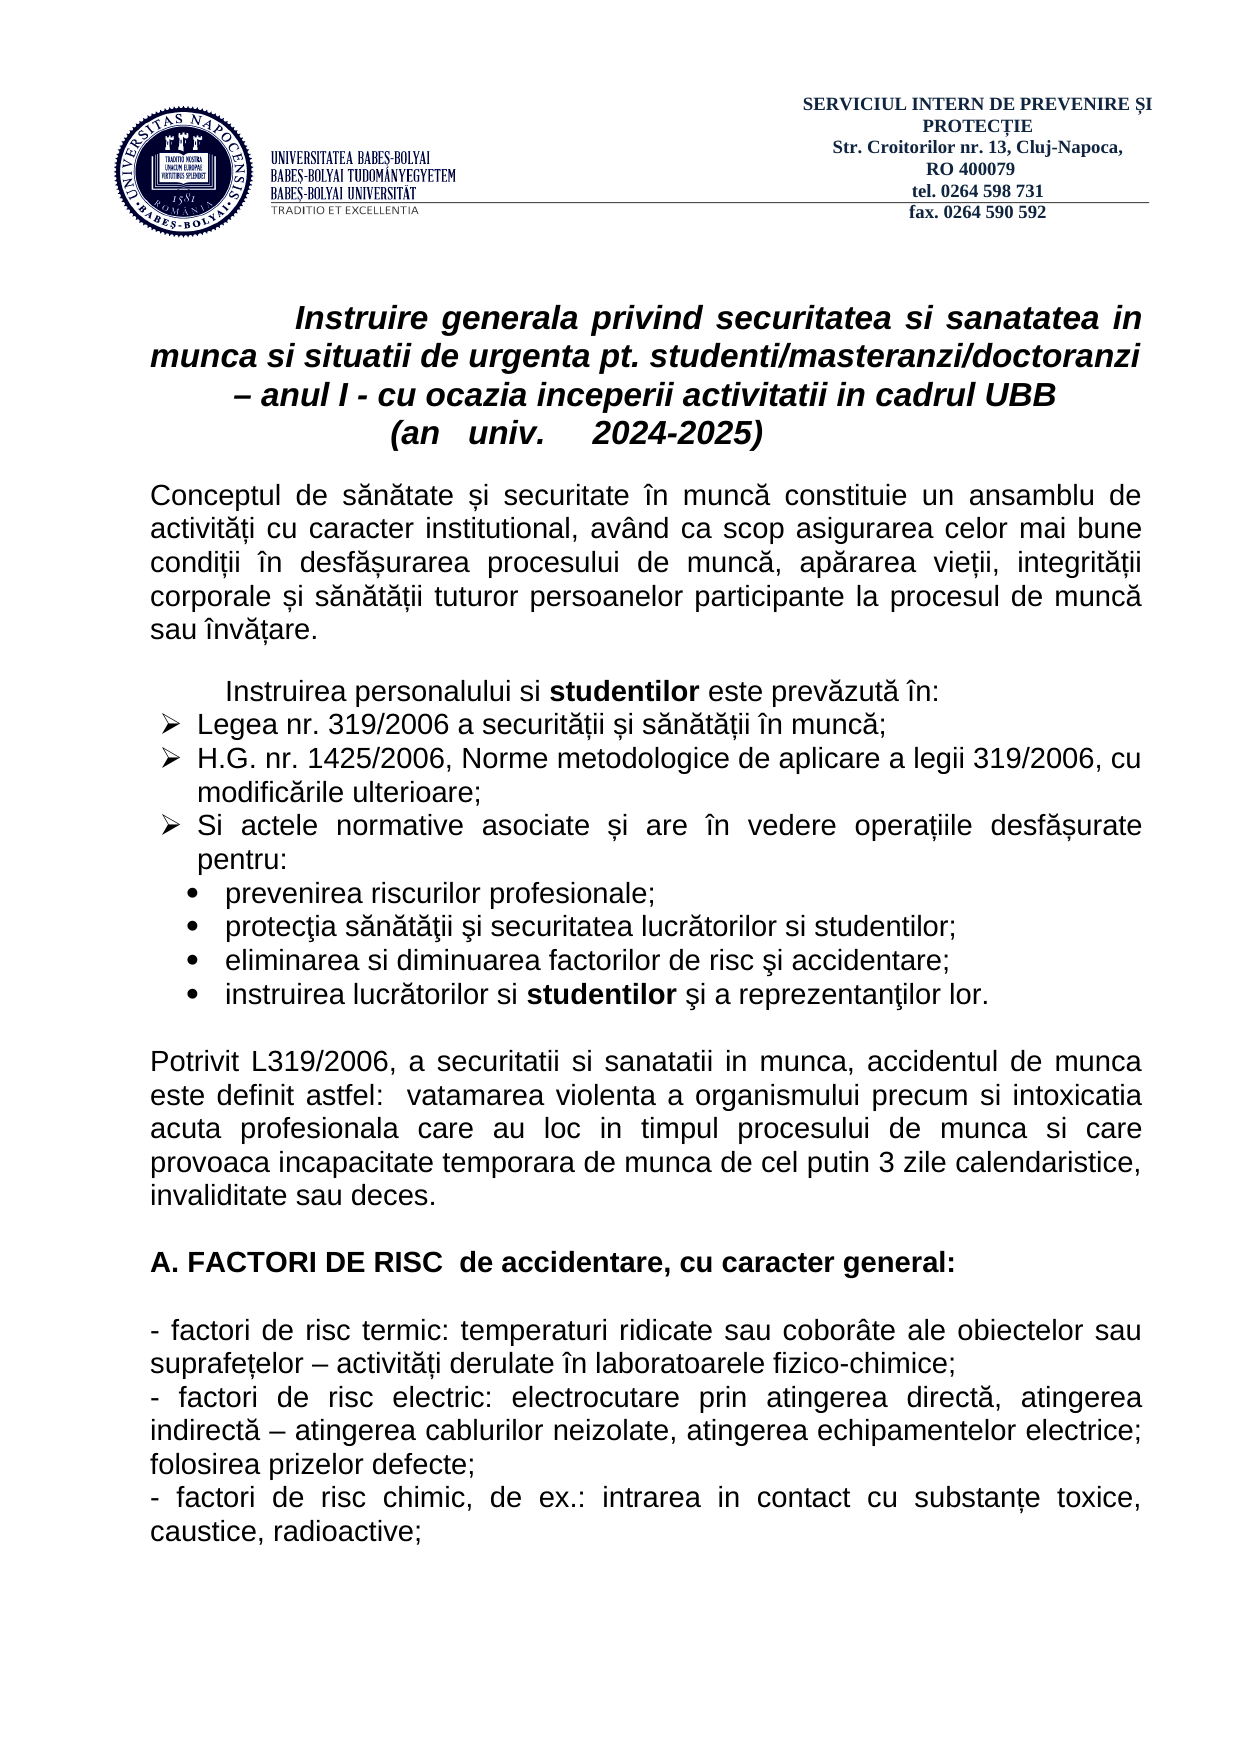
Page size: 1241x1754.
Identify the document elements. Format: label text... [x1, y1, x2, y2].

list eliminarea si diminuarea factorilor de risc şi accidentare; [187, 943, 1144, 977]
text Instruire generala privind securitatea si sanatatea in munca si situatii de urgenta pt. studenti/masteranzi/doctoranzi [150, 298, 1144, 375]
text Potrivit L319/2006, a securitatii si sanatatii in munca, accidentul de munca este definit astfel: vatamarea violenta a organismului precum si intoxicatia acuta profesionala care au loc in timpul procesului de munca si care provoaca incapacitate temporara de munca de cel putin 3 zile calendaristice, invaliditate sau deces. [150, 1044, 1144, 1212]
text Instruirea personalului si studentilor este prevăzută în: [150, 674, 1144, 707]
list H.G. nr. 1425/2006, Norme metodologice de aplicare a legii 319/2006, cu modificările ulterioare; [159, 741, 1144, 808]
list protecţia sănătăţii şi securitatea lucrătorilor si studentilor; [187, 909, 1144, 943]
text – anul I - cu ocazia inceperii activitatii in cadrul UBB [150, 375, 1144, 413]
text - factori de risc electric: electrocutare prin atingerea directă, atingerea indirectă – atingerea cablurilor neizolate, atingerea echipamentelor electrice; folosirea prizelor defecte; [150, 1379, 1144, 1480]
list Si actele normative asociate și are în vedere operațiile desfășurate pentru: [159, 808, 1144, 876]
list instruirea lucrătorilor si studentilor şi a reprezentanţilor lor. [187, 977, 1144, 1011]
list prevenirea riscurilor profesionale; [187, 876, 1144, 909]
text A. FACTORI DE RISC de accidentare, cu caracter general: [150, 1245, 1144, 1279]
text - factori de risc chimic, de ex.: intrarea in contact cu substanțe toxice, caustice, radioactive; [150, 1480, 1144, 1547]
text (an univ. 2024-2025) [150, 413, 1144, 452]
list Legea nr. 319/2006 a securității și sănătății în muncă; [159, 707, 1144, 741]
text Conceptul de sănătate și securitate în muncă constituie un ansamblu de activități cu caracter institutional, având ca scop asigurarea celor mai bune condiții în desfășurarea procesului de muncă, apărarea vieții, integrității corporale și sănătății tuturor persoanelor participante la procesul de muncă sau învățare. [150, 478, 1144, 646]
text - factori de risc termic: temperaturi ridicate sau coborâte ale obiectelor sau suprafețelor – activități derulate în laboratoarele fizico-chimice; [150, 1312, 1144, 1379]
picture [0, 0, 1241, 350]
